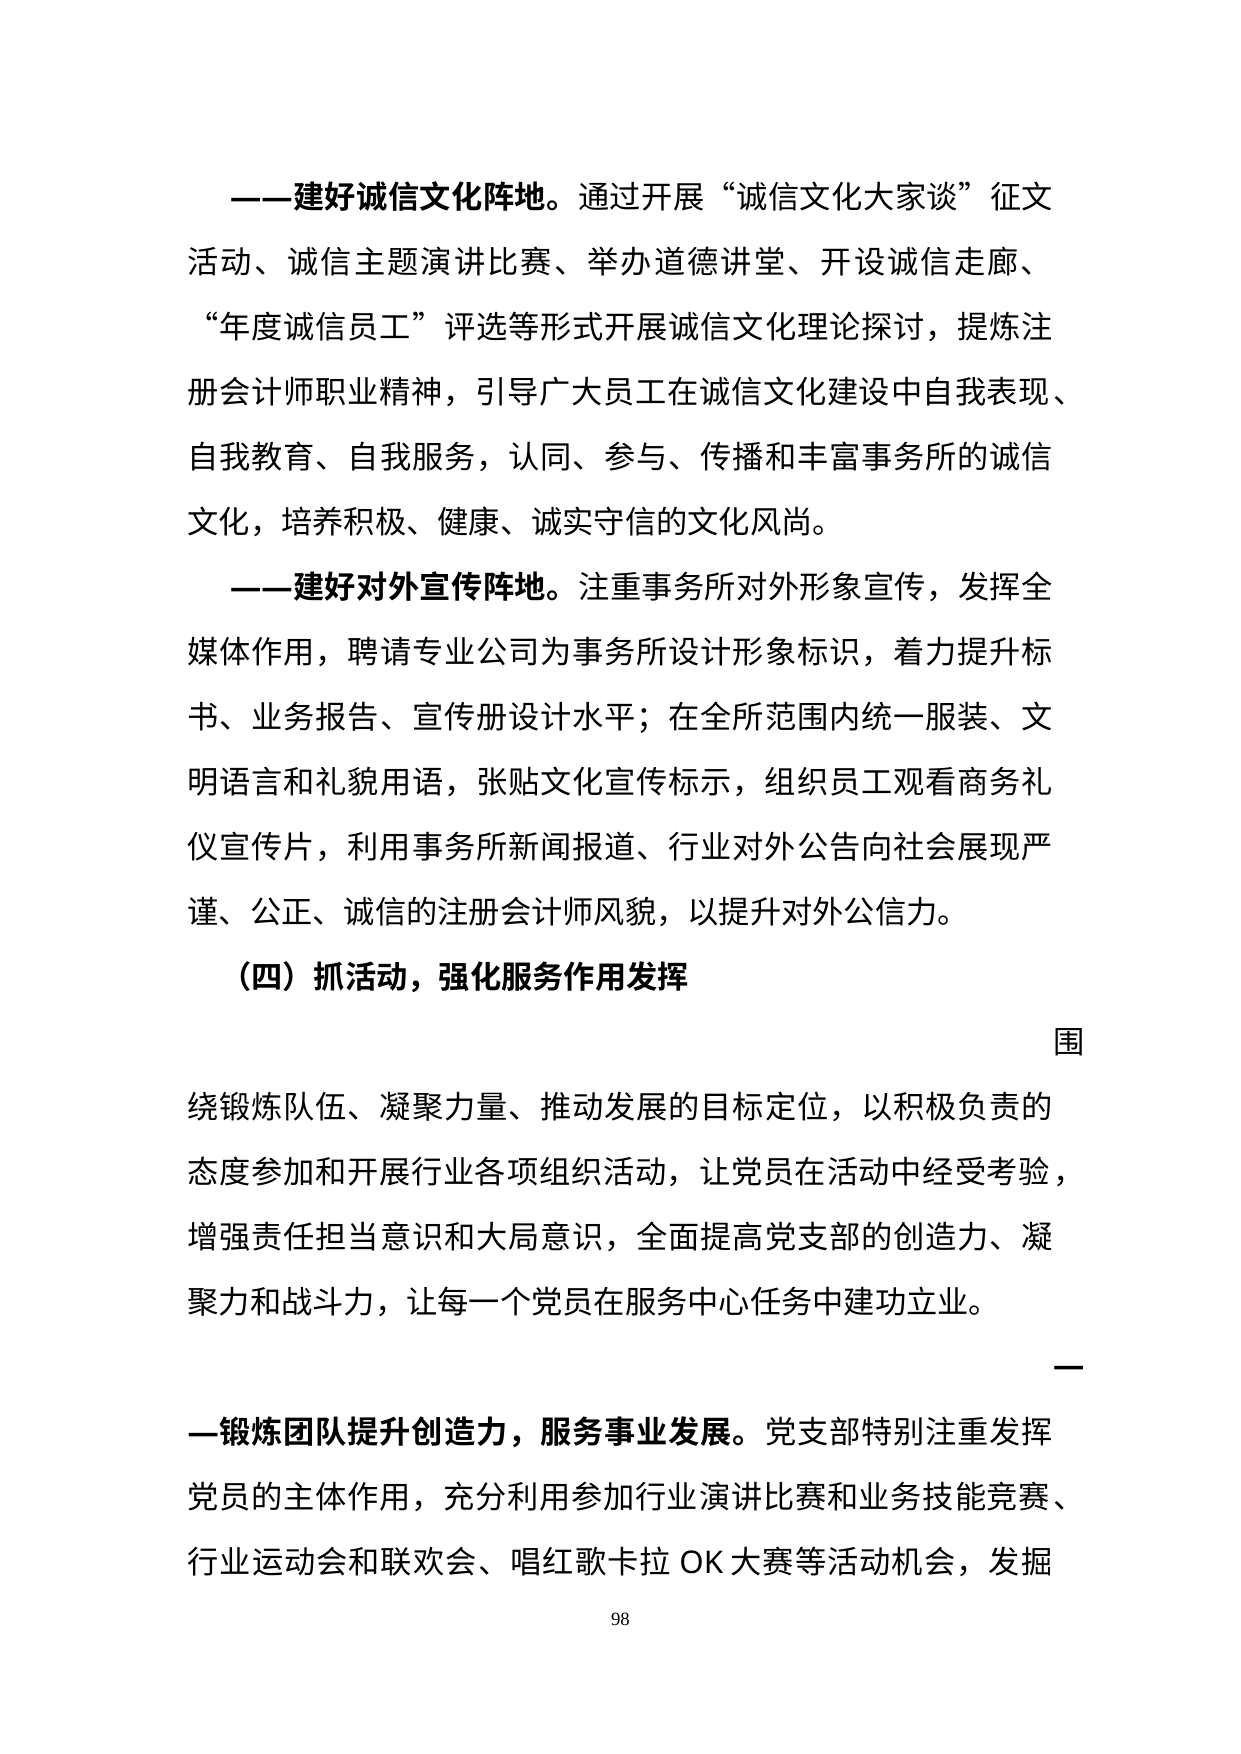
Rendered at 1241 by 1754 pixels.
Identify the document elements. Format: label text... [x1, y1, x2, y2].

text ——建好对外宣传阵地。注重事务所对外形象宣传，发挥全媒体作用，聘请专业公司为事务所设计形象标识，着力提升标书、业务报告、宣传册设计水平；在全所范围内统一服装、文明语言和礼貌用语，张贴文化宣传标示，组织员工观看商务礼仪宣传片，利用事务所新闻报道、行业对外公告向社会展现严谨、公正、诚信的注册会计师风貌，以提升对外公信力。 [187, 552, 1053, 942]
text （四）抓活动，强化服务作用发挥 [187, 942, 1053, 1007]
text ——建好诚信文化阵地。通过开展“诚信文化大家谈”征文活动、诚信主题演讲比赛、举办道德讲堂、开设诚信走廊、“年度诚信员工”评选等形式开展诚信文化理论探讨，提炼注册会计师职业精神，引导广大员工在诚信文化建设中自我表现、自我教育、自我服务，认同、参与、传播和丰富事务所的诚信文化，培养积极、健康、诚实守信的文化风尚。 [187, 162, 1053, 552]
text 围绕锻炼队伍、凝聚力量、推动发展的目标定位，以积极负责的态度参加和开展行业各项组织活动，让党员在活动中经受考验，增强责任担当意识和大局意识，全面提高党支部的创造力、凝聚力和战斗力，让每一个党员在服务中心任务中建功立业。 [187, 1007, 1053, 1332]
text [187, 1332, 1053, 1592]
